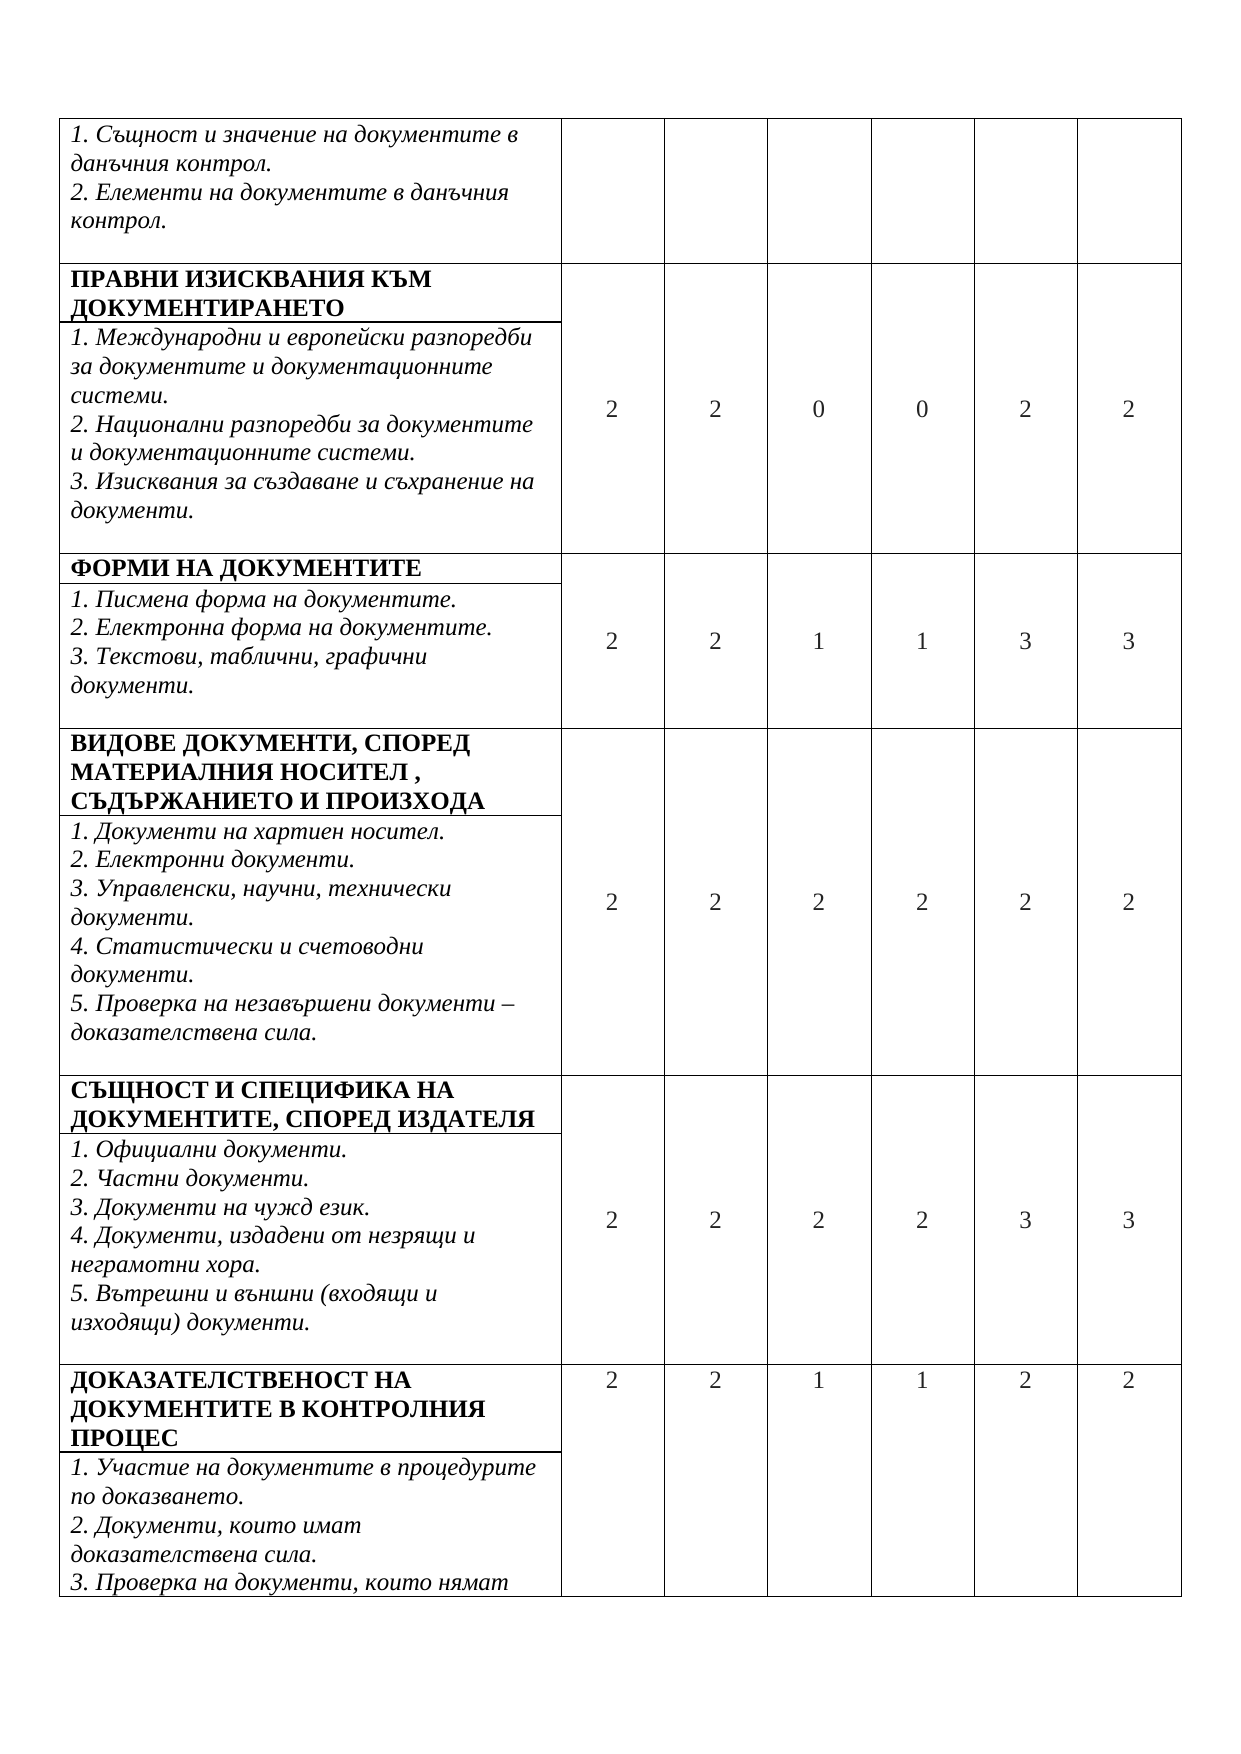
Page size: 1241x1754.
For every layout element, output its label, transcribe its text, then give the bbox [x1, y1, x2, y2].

table_cell 3 [975, 554, 1077, 727]
table_cell 2 [562, 729, 664, 1074]
table_cell 2 [975, 1365, 1077, 1596]
table_cell 2 [562, 1365, 664, 1596]
table_cell 2 [975, 729, 1077, 1074]
table_cell 1. Документи на хартиен носител. 2. Електронни документи. 3. Управленски, научни, технически документи. 4. Статистически и счетоводни документи. 5. Проверка на незавършени документи – доказателствена сила. [60, 816, 561, 1074]
table_cell ВИДОВЕ ДОКУМЕНТИ, СПОРЕД МАТЕРИАЛНИЯ НОСИТЕЛ , СЪДЪРЖАНИЕТО И ПРОИЗХОДА [60, 729, 561, 815]
table_cell 1. Международни и европейски разпоредби за документите и документационните системи. 2. Национални разпоредби за документите и документационните системи. 3. Изисквания за създаване и съхранение на документи. [60, 323, 561, 552]
table_cell 2 [1078, 119, 1181, 263]
table_cell 2 [562, 1076, 664, 1364]
table_cell 2 [975, 264, 1077, 552]
table_cell 2 [665, 729, 767, 1074]
table_cell 1 [872, 554, 974, 727]
table_cell 2 [562, 264, 664, 552]
table_cell 2 [975, 119, 1077, 263]
table_cell 1. Писмена форма на документите. 2. Електронна форма на документите. 3. Текстови, таблични, графични документи. [60, 584, 561, 727]
table_cell 2 [1078, 1365, 1181, 1596]
table_cell 2 [665, 119, 767, 263]
table_cell 2 [665, 264, 767, 552]
table_cell 2 [872, 729, 974, 1074]
table_cell 1 [768, 1365, 871, 1596]
table_cell 2 [665, 1076, 767, 1364]
table_cell 3 [1078, 1076, 1181, 1364]
table_cell СЪЩНОСТ И СПЕЦИФИКА НА ДОКУМЕНТИТЕ, СПОРЕД ИЗДАТЕЛЯ [60, 1076, 561, 1133]
table_cell 2 [768, 729, 871, 1074]
table_cell 0 [768, 264, 871, 552]
table_cell 2 [872, 1076, 974, 1364]
table_cell 2 [1078, 729, 1181, 1074]
table_cell 2 [562, 554, 664, 727]
table_cell 3 [1078, 554, 1181, 727]
table_cell 2 [1078, 264, 1181, 552]
table_cell 1 [872, 119, 974, 263]
table_cell 1 [768, 119, 871, 263]
table_cell 1 [768, 554, 871, 727]
table_cell 3 [975, 1076, 1077, 1364]
table_cell 2 [768, 1076, 871, 1364]
table_cell 1. Същност и значение на документите в данъчния контрол. 2. Елементи на документите в данъчния контрол. [60, 119, 561, 263]
table_cell ДОКАЗАТЕЛСТВЕНОСТ НА ДОКУМЕНТИТЕ В КОНТРОЛНИЯ ПРОЦЕС [60, 1365, 561, 1451]
table_cell ФОРМИ НА ДОКУМЕНТИТЕ [60, 554, 561, 583]
table_cell 0 [872, 264, 974, 552]
table_cell 2 [562, 119, 664, 263]
table_cell ПРАВНИ ИЗИСКВАНИЯ КЪМ ДОКУМЕНТИРАНЕТО [60, 264, 561, 321]
table_cell 1. Официални документи. 2. Частни документи. 3. Документи на чужд език. 4. Документи, издадени от незрящи и неграмотни хора. 5. Вътрешни и външни (входящи и изходящи) документи. [60, 1134, 561, 1364]
table_cell 1 [872, 1365, 974, 1596]
table_cell 2 [665, 554, 767, 727]
table_cell 2 [665, 1365, 767, 1596]
